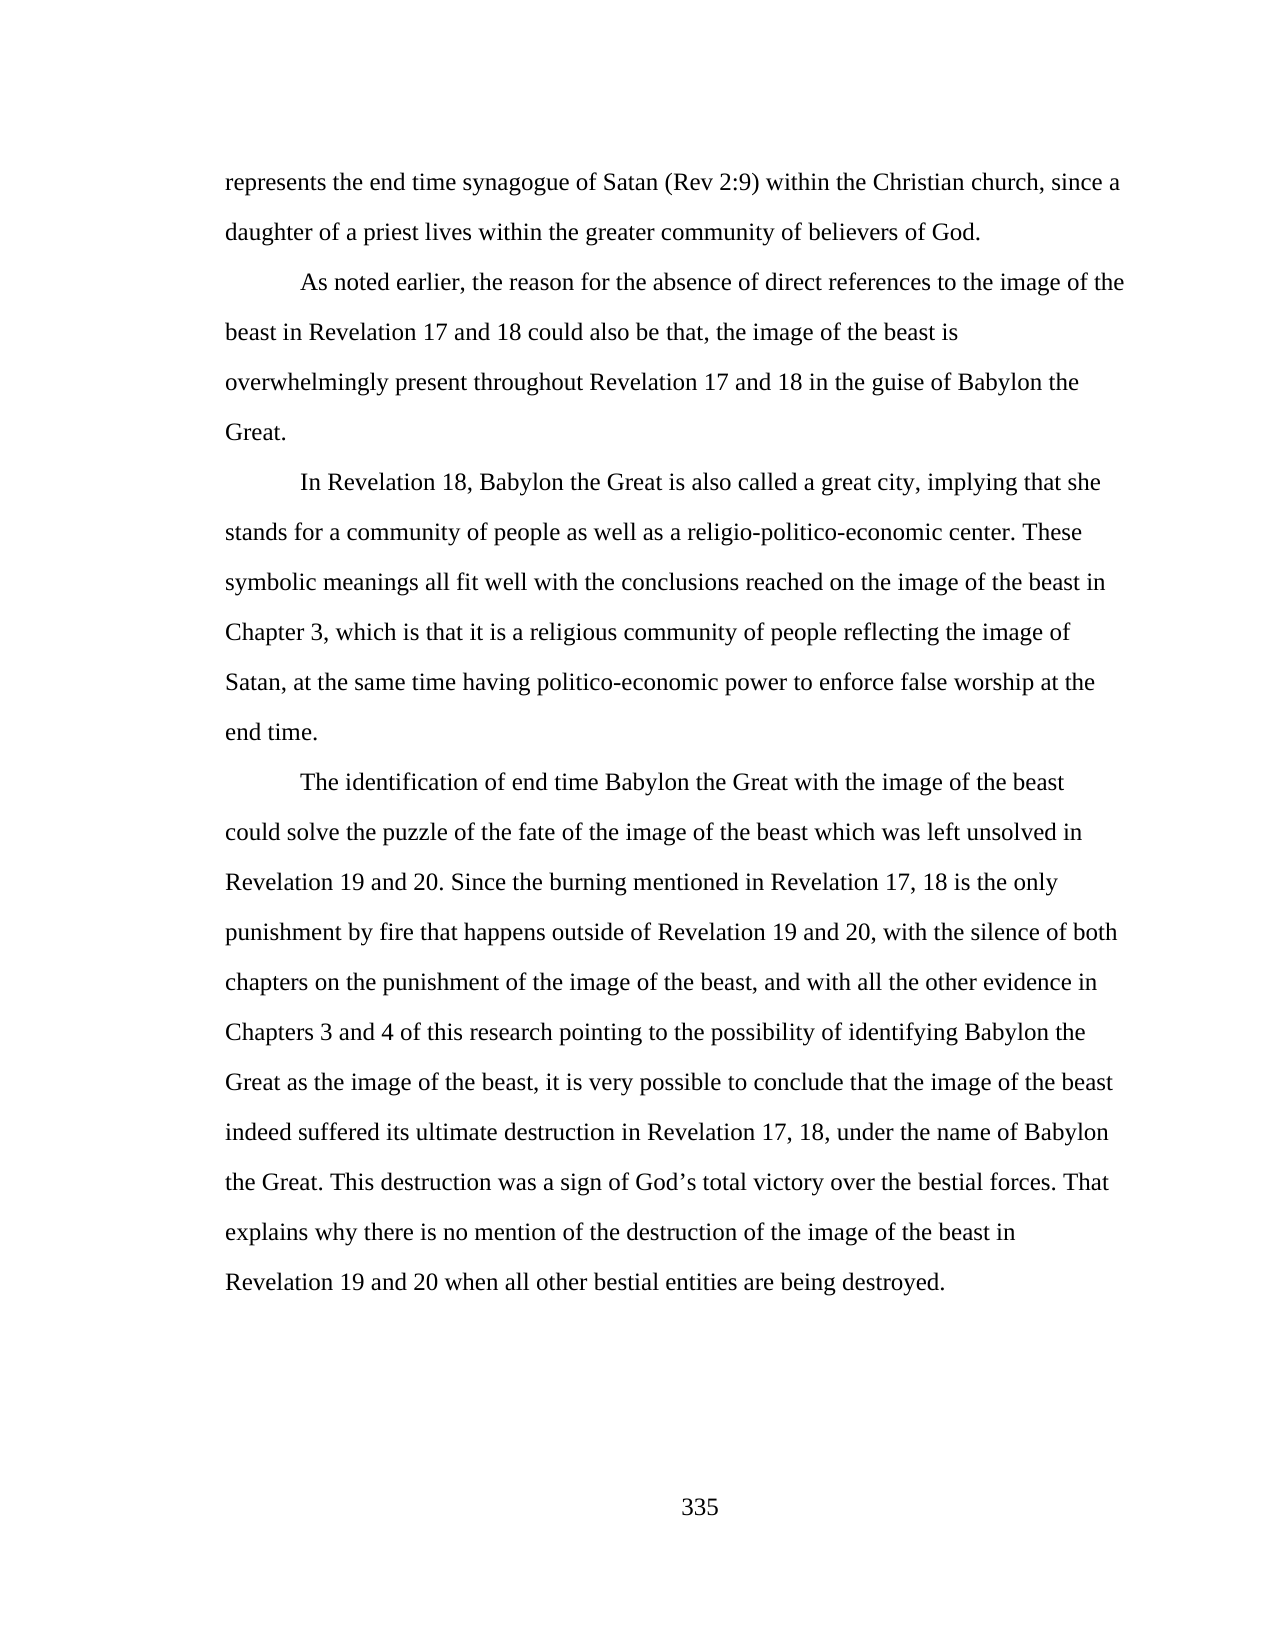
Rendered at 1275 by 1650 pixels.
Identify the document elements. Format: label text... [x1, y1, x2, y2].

text The identification of end time Babylon the Great with the image of the beast could solve the puzzle of the fate of the image of the beast which was left unsolved in Revelation 19 and 20. Since the burning mentioned in Revelation 17, 18 is the only punishment by fire that happens outside of Revelation 19 and 20, with the silence of both chapters on the punishment of the image of the beast, and with all the other evidence in Chapters 3 and 4 of this research pointing to the possibility of identifying Babylon the Great as the image of the beast, it is very possible to conclude that the image of the beast indeed suffered its ultimate destruction in Revelation 17, 18, under the name of Babylon the Great. This destruction was a sign of God’s total victory over the bestial forces. That explains why there is no mention of the destruction of the image of the beast in Revelation 19 and 20 when all other bestial entities are being destroyed. [225, 750, 1125, 1300]
text In Revelation 18, Babylon the Great is also called a great city, implying that she stands for a community of people as well as a religio-politico-economic center. These symbolic meanings all fit well with the conclusions reached on the image of the beast in Chapter 3, which is that it is a religious community of people reflecting the image of Satan, at the same time having politico-economic power to enforce false worship at the end time. [225, 450, 1125, 750]
text As noted earlier, the reason for the absence of direct references to the image of the beast in Revelation 17 and 18 could also be that, the image of the beast is overwhelmingly present throughout Revelation 17 and 18 in the guise of Babylon the Great. [225, 250, 1125, 450]
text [225, 150, 1125, 250]
